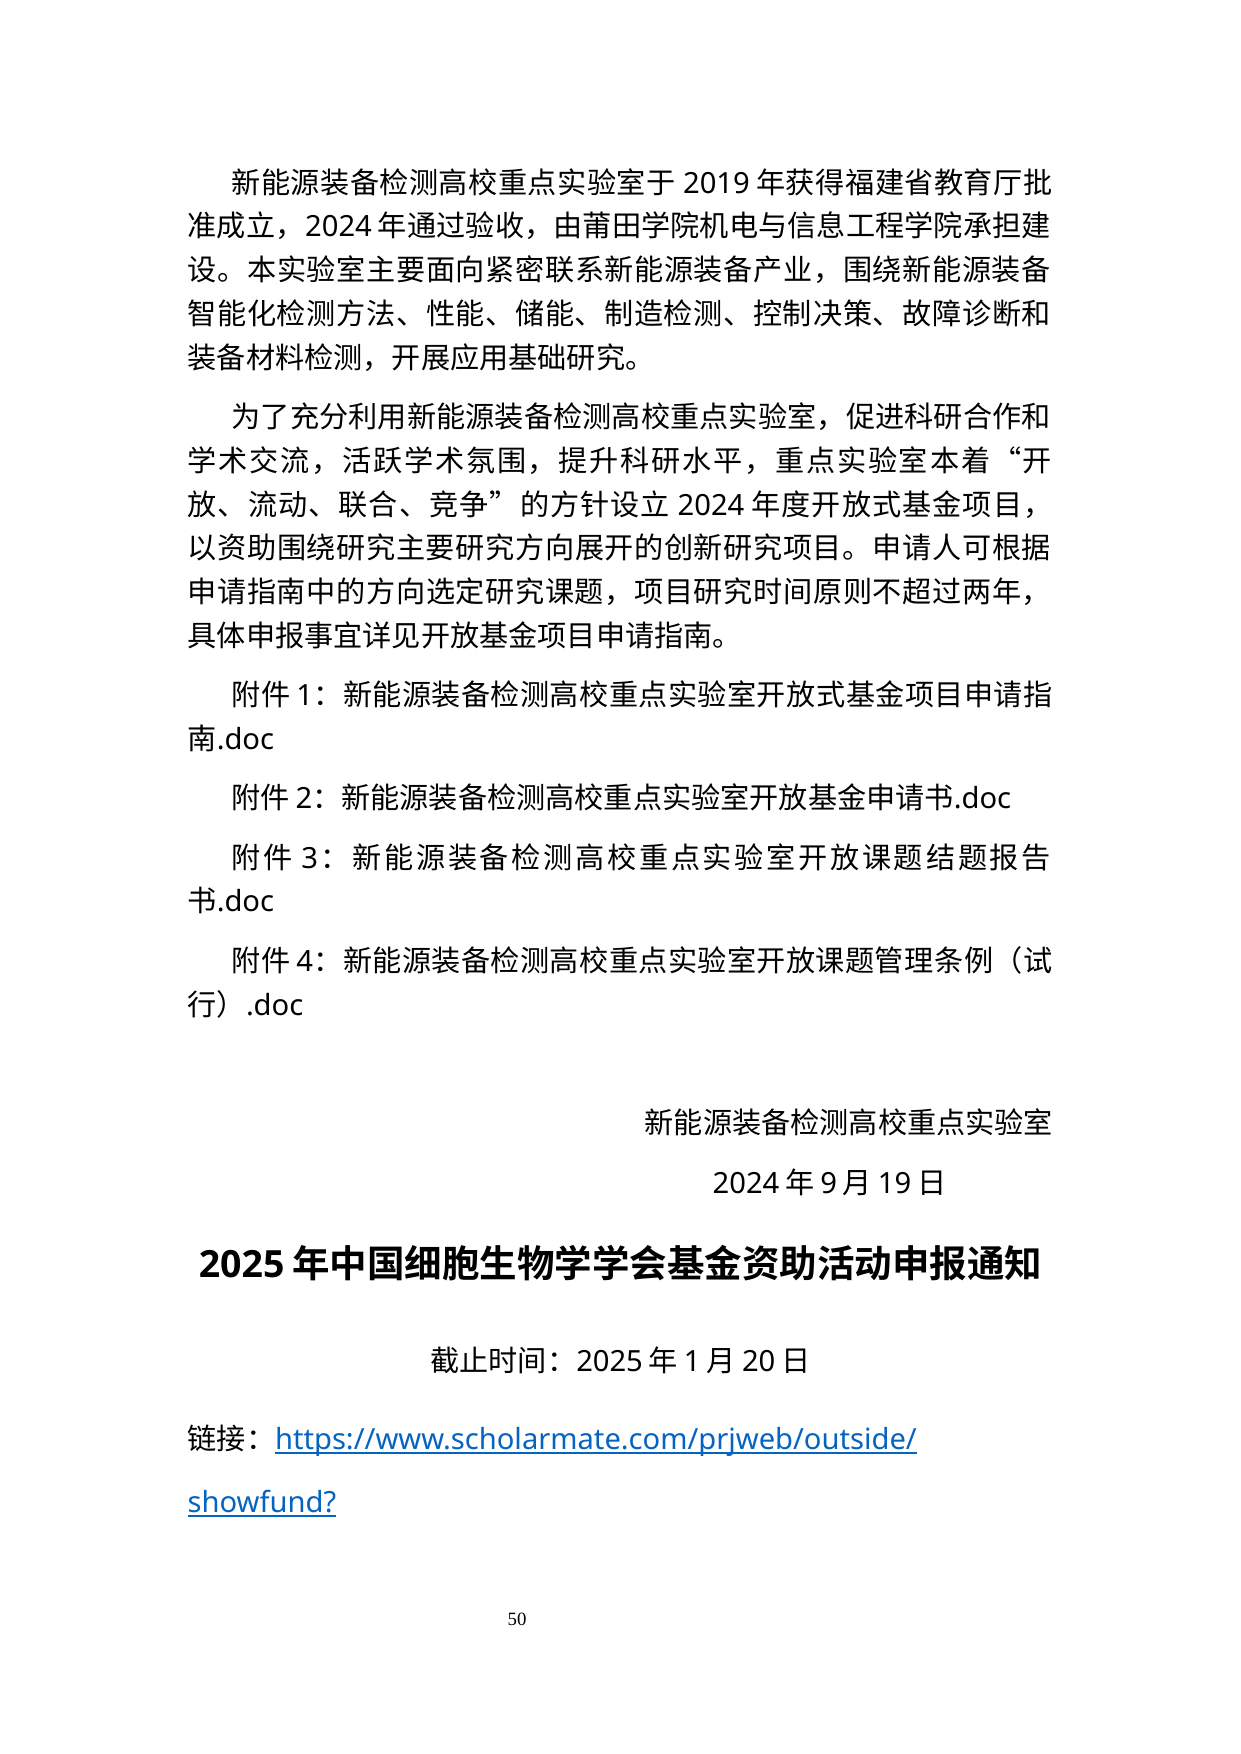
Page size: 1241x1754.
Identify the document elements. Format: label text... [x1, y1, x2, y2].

text 新能源装备检测高校重点实验室 [187, 1098, 1053, 1142]
text 附件2：新能源装备检测高校重点实验室开放基金申请书.doc [187, 773, 1053, 817]
text 截止时间：2025年1月 20日 [187, 1321, 1053, 1383]
text 附件3：新能源装备检测高校重点实验室开放课题结题报告书.doc [187, 833, 1053, 920]
text 附件4：新能源装备检测高校重点实验室开放课题管理条例（试行）.doc [187, 936, 1053, 1023]
text 为了充分利用新能源装备检测高校重点实验室，促进科研合作和学术交流，活跃学术氛围，提升科研水平，重点实验室本着“开放、流动、联合、竞争”的方针设立2024年度开放式基金项目，以资助围绕研究主要研究方向展开的创新研究项目。申请人可根据申请指南中的方向选定研究课题，项目研究时间原则不超过两年，具体申报事宜详见开放基金项目申请指南。 [187, 392, 1053, 655]
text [187, 1400, 1053, 1525]
text 新能源装备检测高校重点实验室于2019年获得福建省教育厅批准成立，2024年通过验收，由莆田学院机电与信息工程学院承担建设。本实验室主要面向紧密联系新能源装备产业，围绕新能源装备智能化检测方法、性能、储能、制造检测、控制决策、故障诊断和装备材料检测，开展应用基础研究。 [187, 158, 1053, 377]
text 2024年9月19日 [187, 1158, 1053, 1202]
text 附件1：新能源装备检测高校重点实验室开放式基金项目申请指南.doc [187, 670, 1053, 758]
subtitle 2025年中国细胞生物学学会基金资助活动申报通知 [187, 1234, 1053, 1288]
